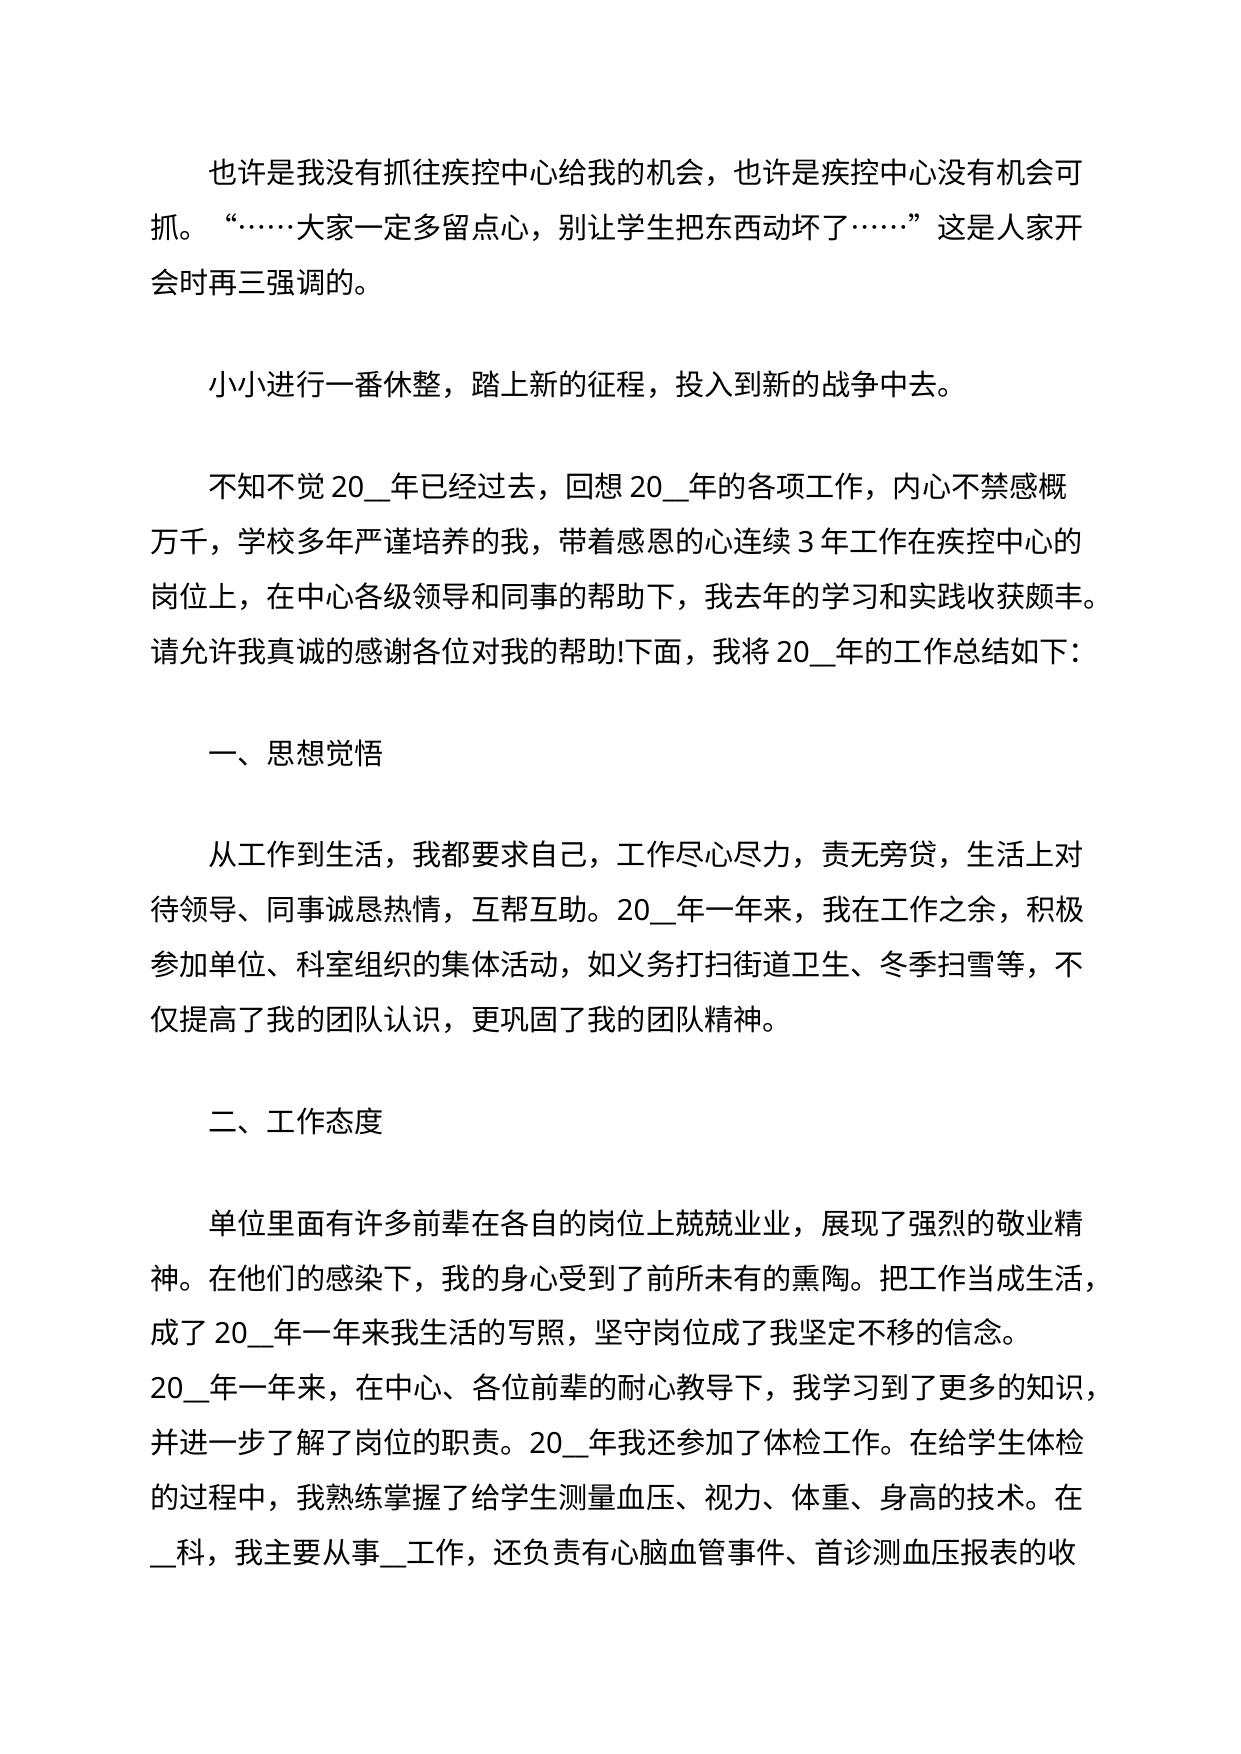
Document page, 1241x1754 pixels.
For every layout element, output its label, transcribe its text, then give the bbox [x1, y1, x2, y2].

text 一、思想觉悟 [150, 730, 1090, 772]
text 从工作到生活，我都要求自己，工作尽心尽力，责无旁贷，生活上对待领导、同事诚恳热情，互帮互助。20__年一年来，我在工作之余，积极参加单位、科室组织的集体活动，如义务打扫街道卫生、冬季扫雪等，不仅提高了我的团队认识，更巩固了我的团队精神。 [150, 832, 1090, 1039]
text 不知不觉20__年已经过去，回想20__年的各项工作，内心不禁感概万千，学校多年严谨培养的我，带着感恩的心连续3年工作在疾控中心的岗位上，在中心各级领导和同事的帮助下，我去年的学习和实践收获颇丰。请允许我真诚的感谢各位对我的帮助!下面，我将20__年的工作总结如下： [150, 463, 1090, 671]
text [150, 1200, 1090, 1572]
text 二、工作态度 [150, 1098, 1090, 1141]
text 小小进行一番休整，踏上新的征程，投入到新的战争中去。 [150, 362, 1090, 404]
text 也许是我没有抓往疾控中心给我的机会，也许是疾控中心没有机会可抓。“……大家一定多留点心，别让学生把东西动坏了……”这是人家开会时再三强调的。 [150, 150, 1090, 302]
